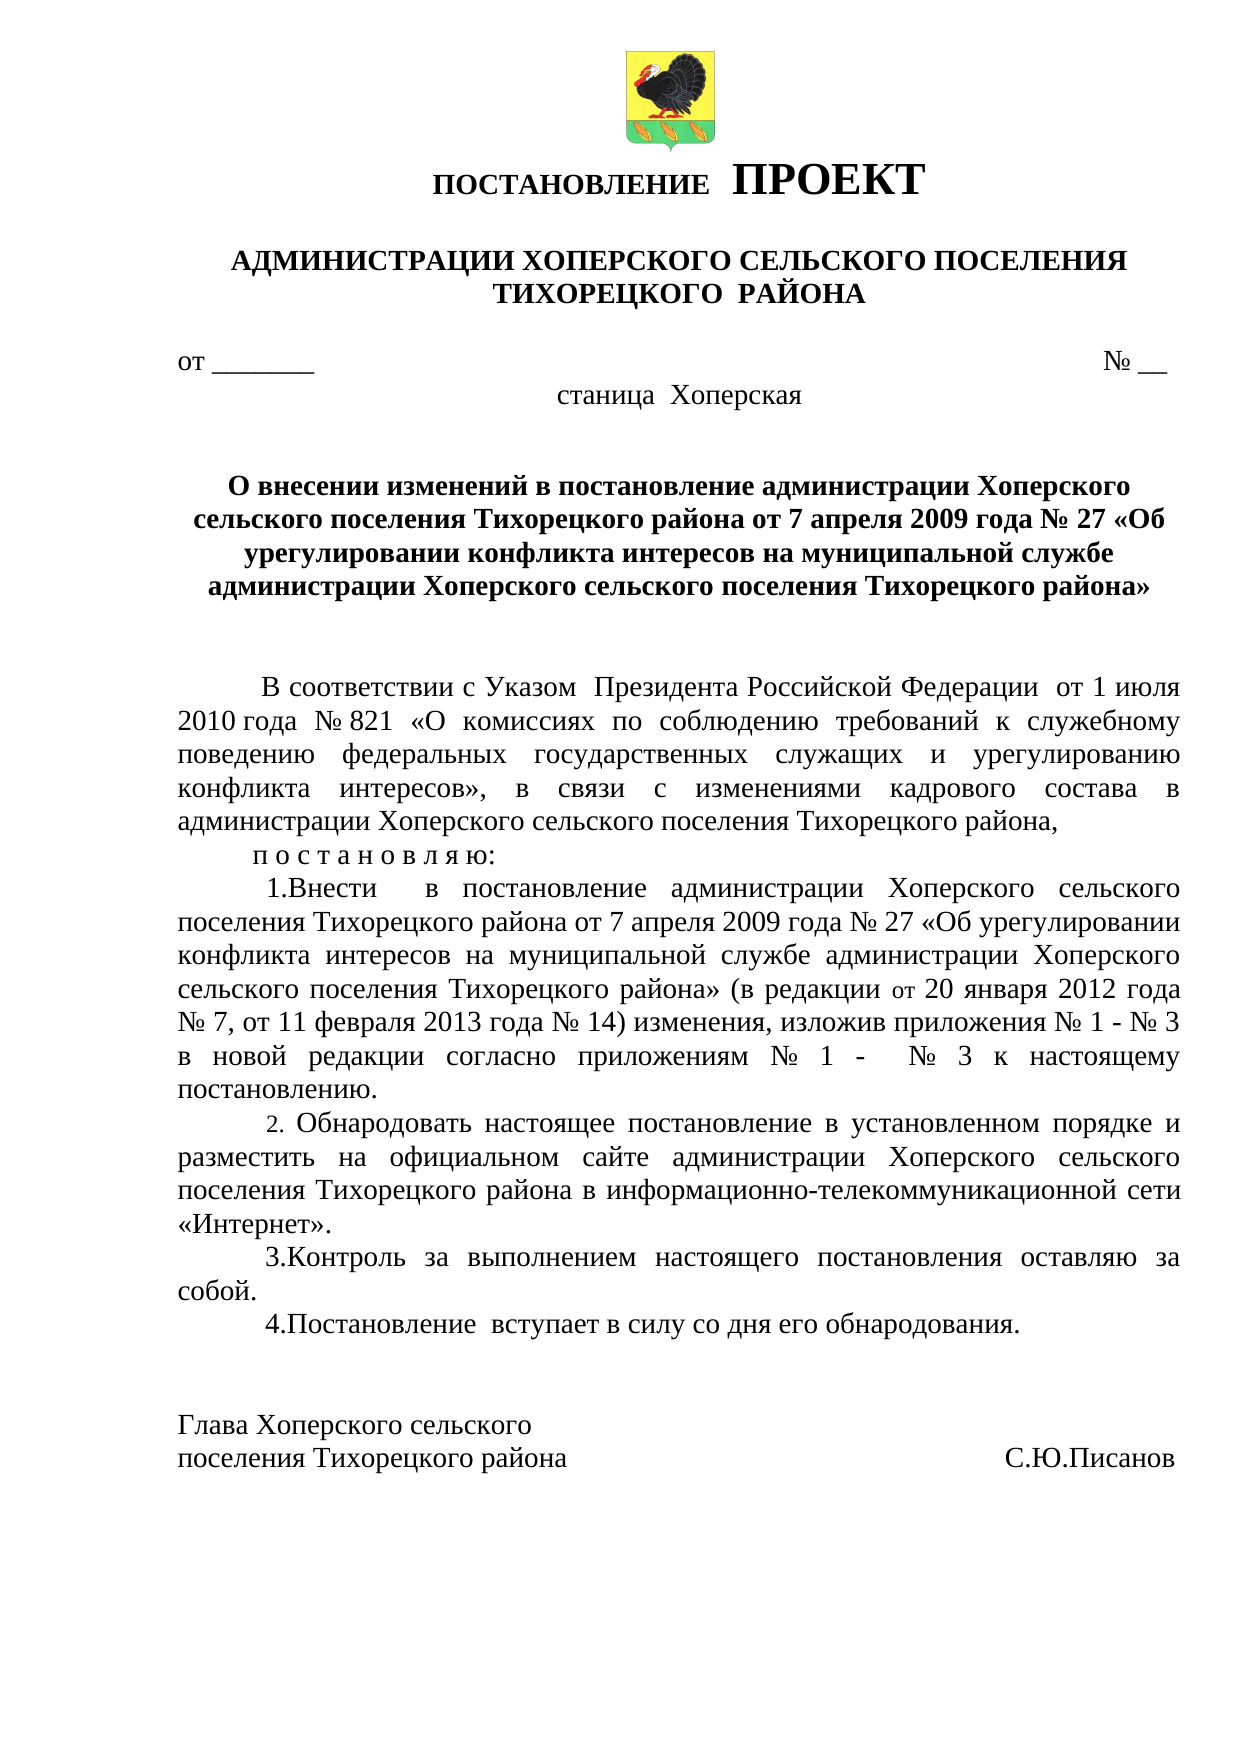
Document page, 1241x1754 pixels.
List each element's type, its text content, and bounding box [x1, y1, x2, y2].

text 1.Внести в постановление администрации Хоперского сельского поселения Тихорецкого района от 7 апреля 2009 года № 27 «Об урегулировании конфликта интересов на муниципальной службе администрации Хоперского сельского поселения Тихорецкого района» (в редакции от 20 января 2012 года № 7, от 11 февраля 2013 года № 14) изменения, изложив приложения № 1 - № 3 в новой редакции согласно приложениям № 1 - № 3 к настоящему постановлению. [177, 870, 1181, 1105]
text ТИХОРЕЦКОГО РАЙОНА [177, 276, 1181, 310]
text поселения Тихорецкого района С.Ю.Писанов [177, 1441, 1181, 1474]
text станица Хоперская [177, 377, 1181, 410]
text 2. Обнародовать настоящее постановление в установленном порядке и разместить на официальном сайте администрации Хоперского сельского поселения Тихорецкого района в информационно-телекоммуникационной сети «Интернет». [177, 1105, 1181, 1239]
text О внесении изменений в постановление администрации Хоперского сельского поселения Тихорецкого района от 7 апреля 2009 года № 27 «Об урегулировании конфликта интересов на муниципальной службе администрации Хоперского сельского поселения Тихорецкого района» [177, 468, 1181, 602]
picture [626, 51, 715, 118]
text АДМИНИСТРАЦИИ ХОПЕРСКОГО СЕЛЬСКОГО ПОСЕЛЕНИЯ [177, 243, 1181, 276]
text п о с т а н о в л я ю: [177, 837, 1181, 870]
text В соответствии с Указом Президента Российской Федерации от 1 июля 2010 года № 821 «О комиссиях по соблюдению требований к служебному поведению федеральных государственных служащих и урегулированию конфликта интересов», в связи с изменениями кадрового состава в администрации Хоперского сельского поселения Тихорецкого района, [177, 669, 1181, 837]
text Глава Хоперского сельского [177, 1407, 1181, 1441]
text 3.Контроль за выполнением настоящего постановления оставляю за собой. [177, 1239, 1181, 1306]
text ПОСТАНОВЛЕНИЕ ПРОЕКТ [177, 118, 1181, 204]
text от _______ № __ [177, 343, 1181, 377]
text 4.Постановление вступает в силу со дня его обнародования. [177, 1306, 1181, 1340]
